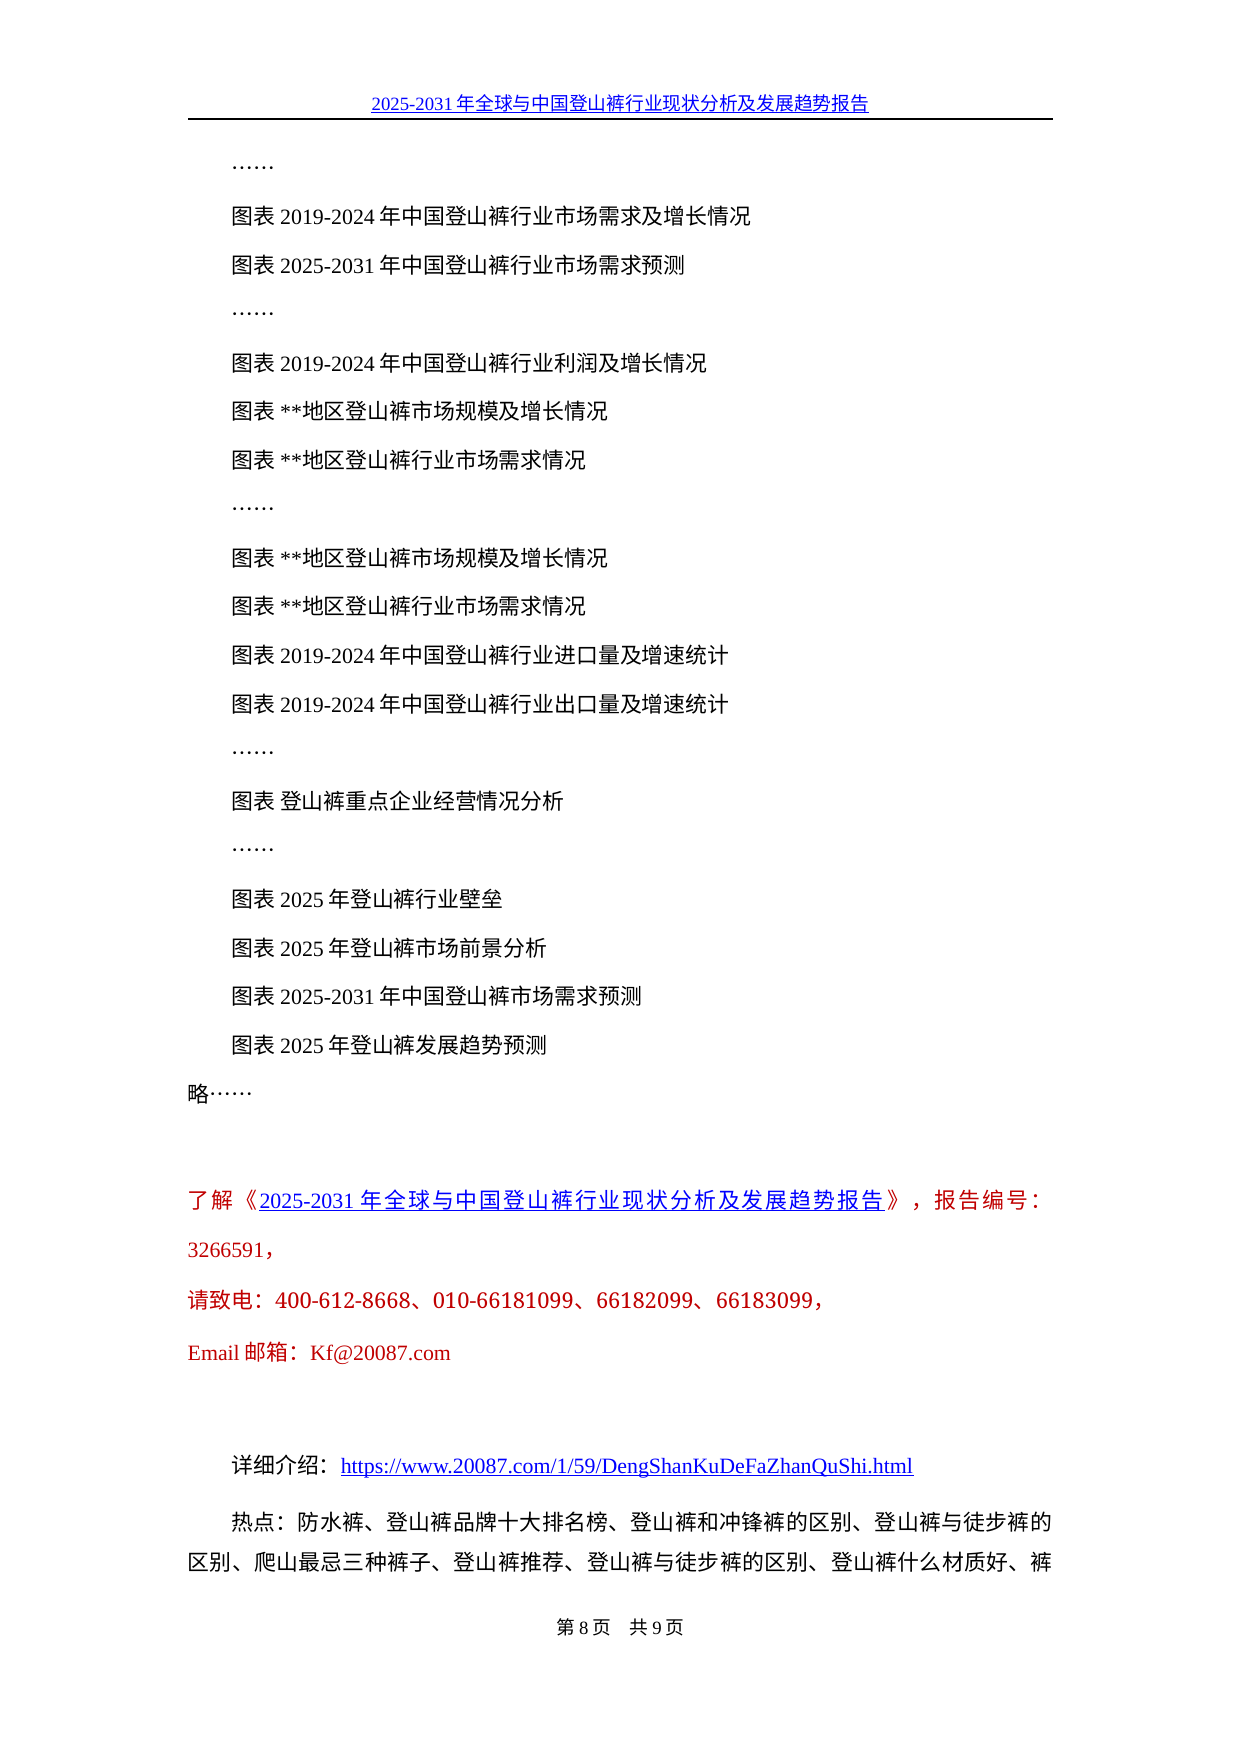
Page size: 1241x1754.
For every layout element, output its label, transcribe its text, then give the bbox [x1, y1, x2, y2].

text 请致电：400-612-8668、010-66181099、66182099、66183099， [187, 1283, 1053, 1316]
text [187, 150, 1053, 1109]
text 详细介绍：https://www.20087.com/1/59/DengShanKuDeFaZhanQuShi.html [187, 1448, 1053, 1480]
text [187, 1504, 1053, 1577]
text 了解《2025-2031年全球与中国登山裤行业现状分析及发展趋势报告》，报告编号：3266591， [187, 1183, 1053, 1264]
text Email邮箱：Kf@20087.com [187, 1335, 1053, 1367]
